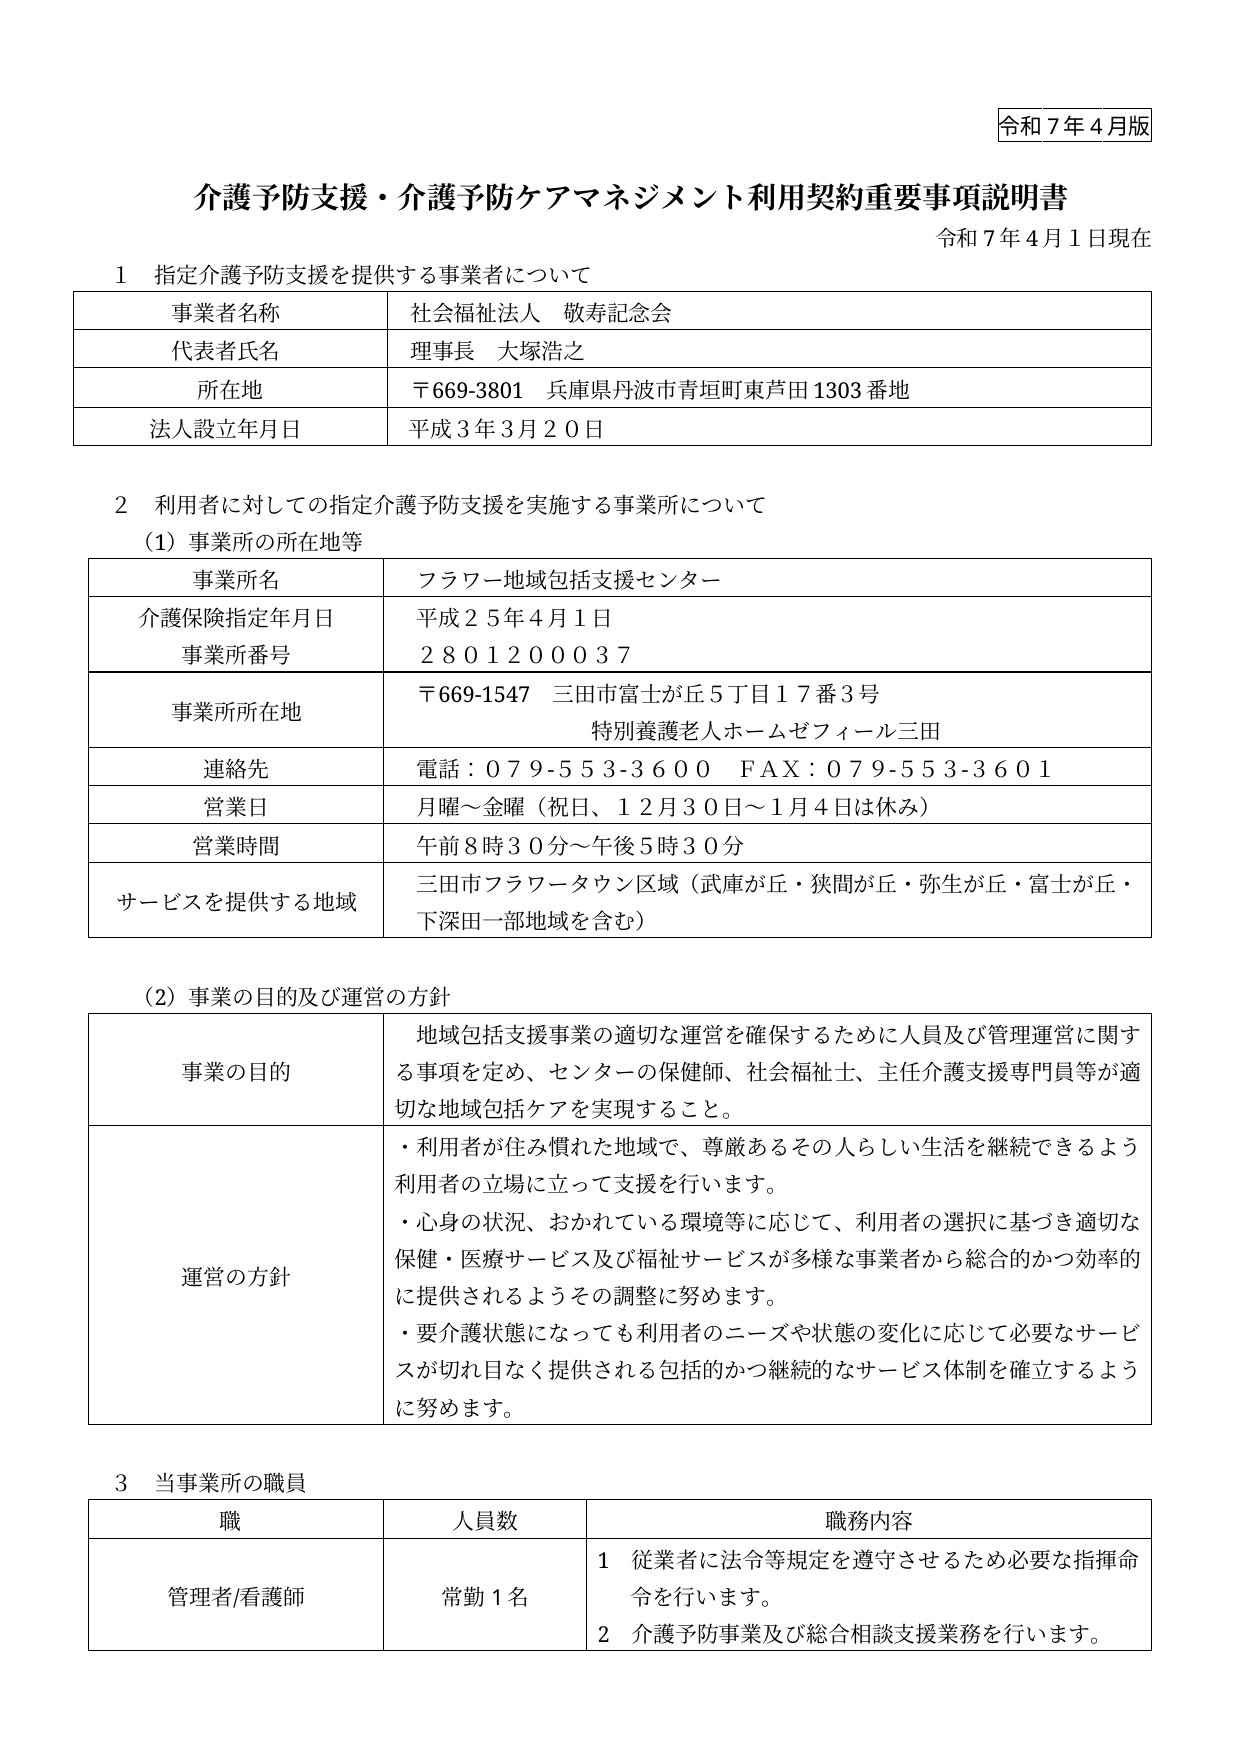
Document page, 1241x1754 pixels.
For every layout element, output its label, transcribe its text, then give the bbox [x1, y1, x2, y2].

table_cell 月曜～金曜（祝日、１２月３０日～１月４日は休み） [384, 786, 1151, 823]
text 令和7年4月版 [89, 105, 1152, 142]
table_cell 管理者/看護師 [89, 1539, 383, 1650]
table_header 職務内容 [587, 1500, 1151, 1538]
table_cell 平成２５年４月１日 ２８０１２０００３７ [384, 597, 1151, 671]
table_cell 営業時間 [89, 824, 383, 862]
text ３ 当事業所の職員 [111, 1462, 1152, 1499]
table_cell ・利用者が住み慣れた地域で、尊厳あるその人らしい生活を継続できるよう利用者の立場に立って支援を行います。 ・心身の状況、おかれている環境等に応じて、利用者の選択に基づき適切な保健・医療サービス及び福祉サービスが多様な事業者から総合的かつ効率的に提供されるようその調整に努めます。 ・要介護状態になっても利用者のニーズや状態の変化に応じて必要なサービスが切れ目なく提供される包括的かつ継続的なサービス体制を確立するように努めます。 [384, 1126, 1151, 1423]
text 令和7年4月１日現在 [176, 216, 1152, 253]
table_cell 電話：０７９-５５３-３６００ ＦＡＸ：０７９-５５３-３６０１ [384, 748, 1151, 785]
table_cell 所在地 [74, 368, 387, 407]
text 介護予防支援・介護予防ケアマネジメント利用契約重要事項説明書 [111, 179, 1152, 216]
table_header フラワー地域包括支援センター [384, 559, 1151, 596]
text （1）事業所の所在地等 [111, 521, 1152, 558]
table_header 職 [89, 1500, 383, 1538]
table_cell 常勤 1名 [384, 1539, 586, 1650]
table_cell 運営の方針 [89, 1126, 383, 1423]
table_cell 1 従業者に法令等規定を遵守させるため必要な指揮命令を行います。 2 介護予防事業及び総合相談支援業務を行います。 [587, 1539, 1151, 1650]
table_cell 三田市フラワータウン区域（武庫が丘・狭間が丘・弥生が丘・富士が丘・ 下深田一部地域を含む） [384, 863, 1151, 937]
table_cell 平成３年３月２０日 [388, 408, 1151, 445]
table_cell 〒669-1547 三田市富士が丘５丁目１７番３号 特別養護老人ホームゼフィール三田 [384, 673, 1151, 747]
text （2）事業の目的及び運営の方針 [89, 975, 1152, 1012]
table_cell 事業所所在地 [89, 673, 383, 747]
text ２ 利用者に対しての指定介護予防支援を実施する事業所について [111, 483, 1152, 521]
table_header 社会福祉法人 敬寿記念会 [388, 292, 1151, 329]
table_header 地域包括支援事業の適切な運営を確保するために人員及び管理運営に関する事項を定め、センターの保健師、社会福祉士、主任介護支援専門員等が適切な地域包括ケアを実現すること。 [384, 1014, 1151, 1125]
table_header 人員数 [384, 1500, 586, 1538]
table_cell 理事長 大塚浩之 [388, 330, 1151, 367]
table_cell 営業日 [89, 786, 383, 823]
table_cell 午前８時３０分～午後５時３０分 [384, 824, 1151, 862]
table_header 事業所名 [89, 559, 383, 596]
table_cell サービスを提供する地域 [89, 863, 383, 937]
table_cell 〒669-3801 兵庫県丹波市青垣町東芦田1303番地 [388, 368, 1151, 407]
table_header 事業者名称 [74, 292, 387, 329]
table_cell 連絡先 [89, 748, 383, 785]
text １ 指定介護予防支援を提供する事業者について [111, 253, 1152, 291]
table_cell 代表者氏名 [74, 330, 387, 367]
table_header 事業の目的 [89, 1014, 383, 1125]
table_cell 介護保険指定年月日 事業所番号 [89, 597, 383, 671]
table_cell 法人設立年月日 [74, 408, 387, 445]
